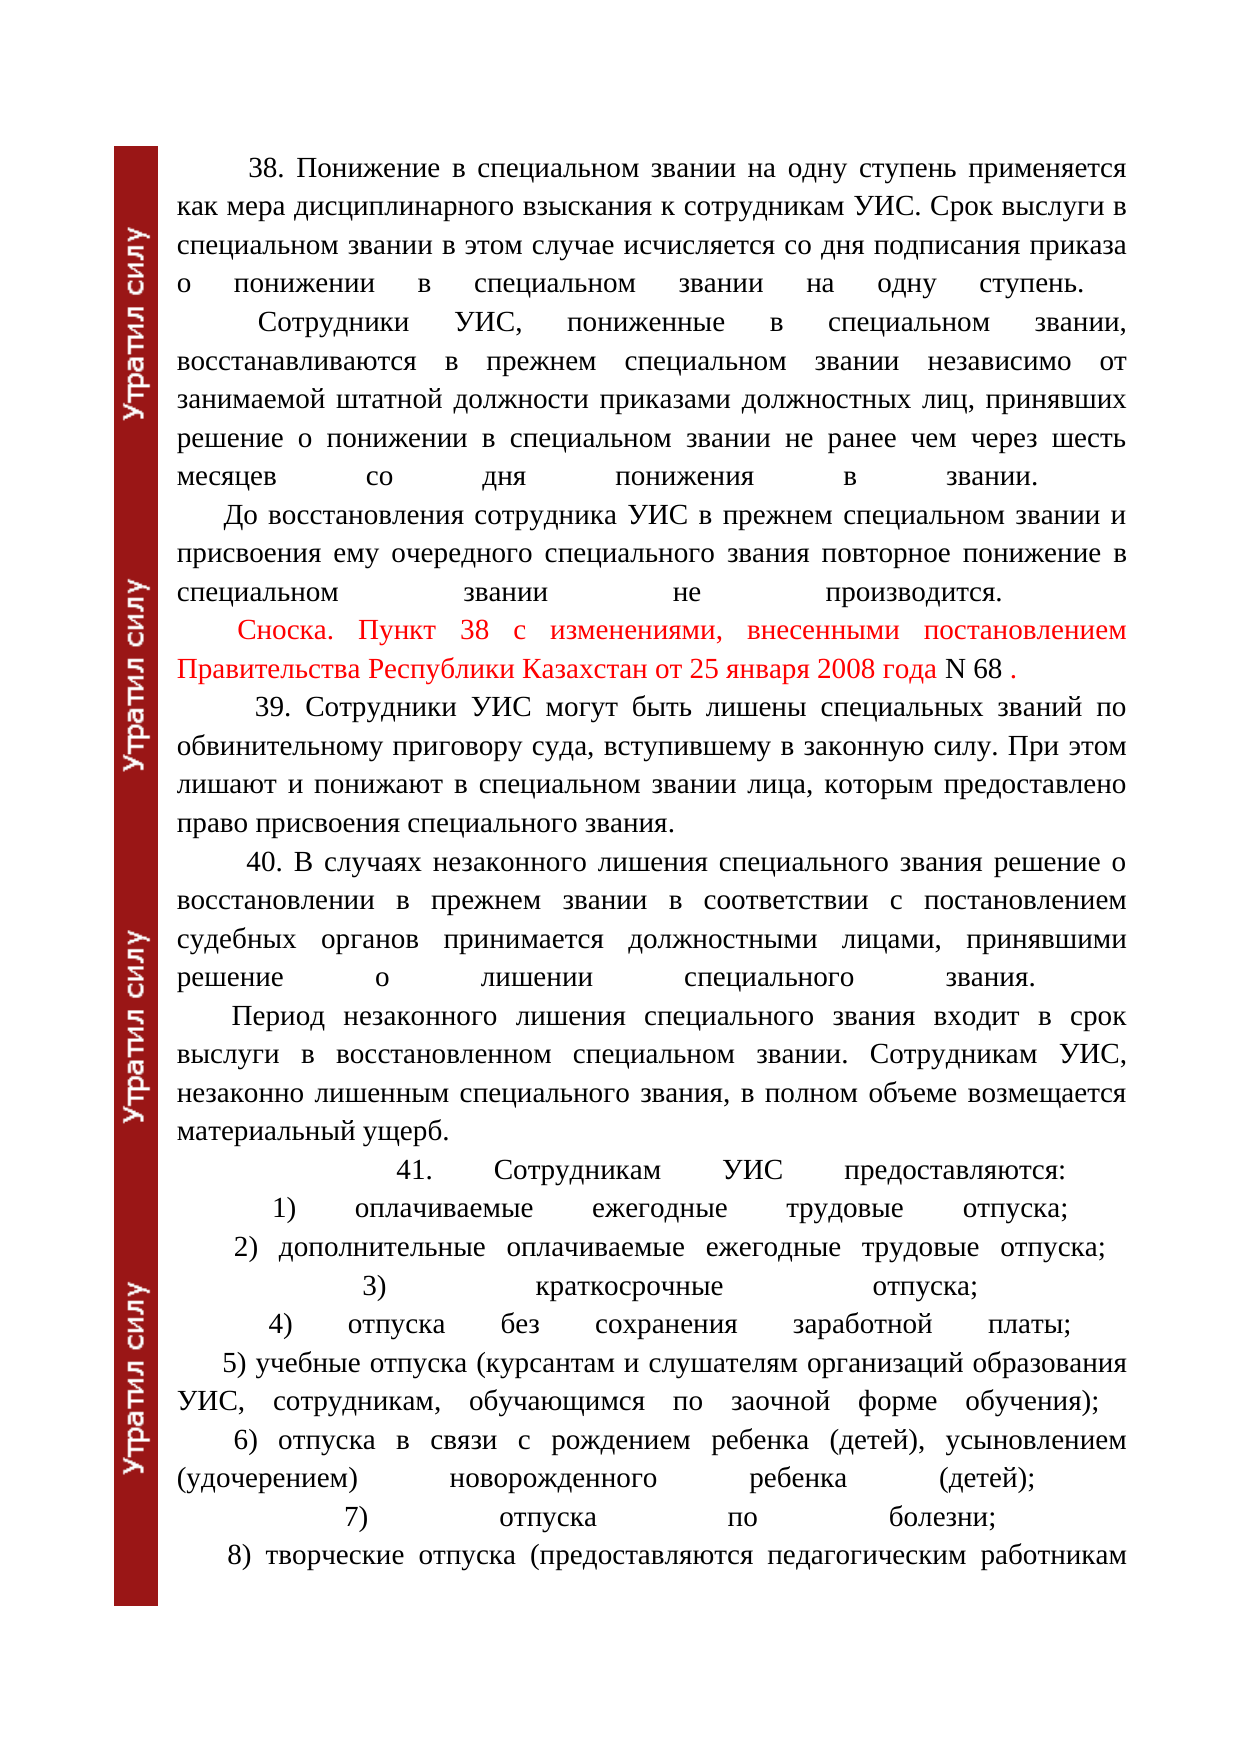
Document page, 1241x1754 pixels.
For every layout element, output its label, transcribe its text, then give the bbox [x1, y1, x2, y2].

picture [114, 1147, 158, 1152]
text 39. Сотрудники УИС могут быть лишены специальных званий по обвинительному приговору суда, вступившему в законную силу. При этом лишают и понижают в специальном звании лица, которым предоставлено право присвоения специального звания. [112, 689, 1128, 839]
text 38. Понижение в специальном звании на одну ступень применяется как мера дисциплинарного взыскания к сотрудникам УИС. Срок выслуги в специальном звании в этом случае исчисляется со дня подписания приказа о понижении в специальном звании на одну ступень. Сотрудники УИС, пониженные в специальном звании, восстанавливаются в прежнем специальном звании независимо от занимаемой штатной должности приказами должностных лиц, принявших решение о понижении в специальном звании не ранее чем через шесть месяцев со дня понижения в звании. До восстановления сотрудника УИС в прежнем специальном звании и присвоения ему очередного специального звания повторное понижение в специальном звании не производится. Сноска. Пункт 38 с изменениями, внесенными постановлением Правительства Республики Казахстан от 25 января 2008 года N 68 . [112, 150, 1128, 684]
picture [114, 146, 158, 150]
text 40. В случаях незаконного лишения специального звания решение о восстановлении в прежнем звании в соответствии с постановлением судебных органов принимается должностными лицами, принявшими решение о лишении специального звания. Период незаконного лишения специального звания входит в срок выслуги в восстановленном специальном звании. Сотрудникам УИС, незаконно лишенным специального звания, в полном объеме возмещается материальный ущерб. [112, 844, 1128, 1147]
picture [114, 839, 158, 844]
picture [114, 684, 158, 689]
picture [114, 1571, 158, 1606]
